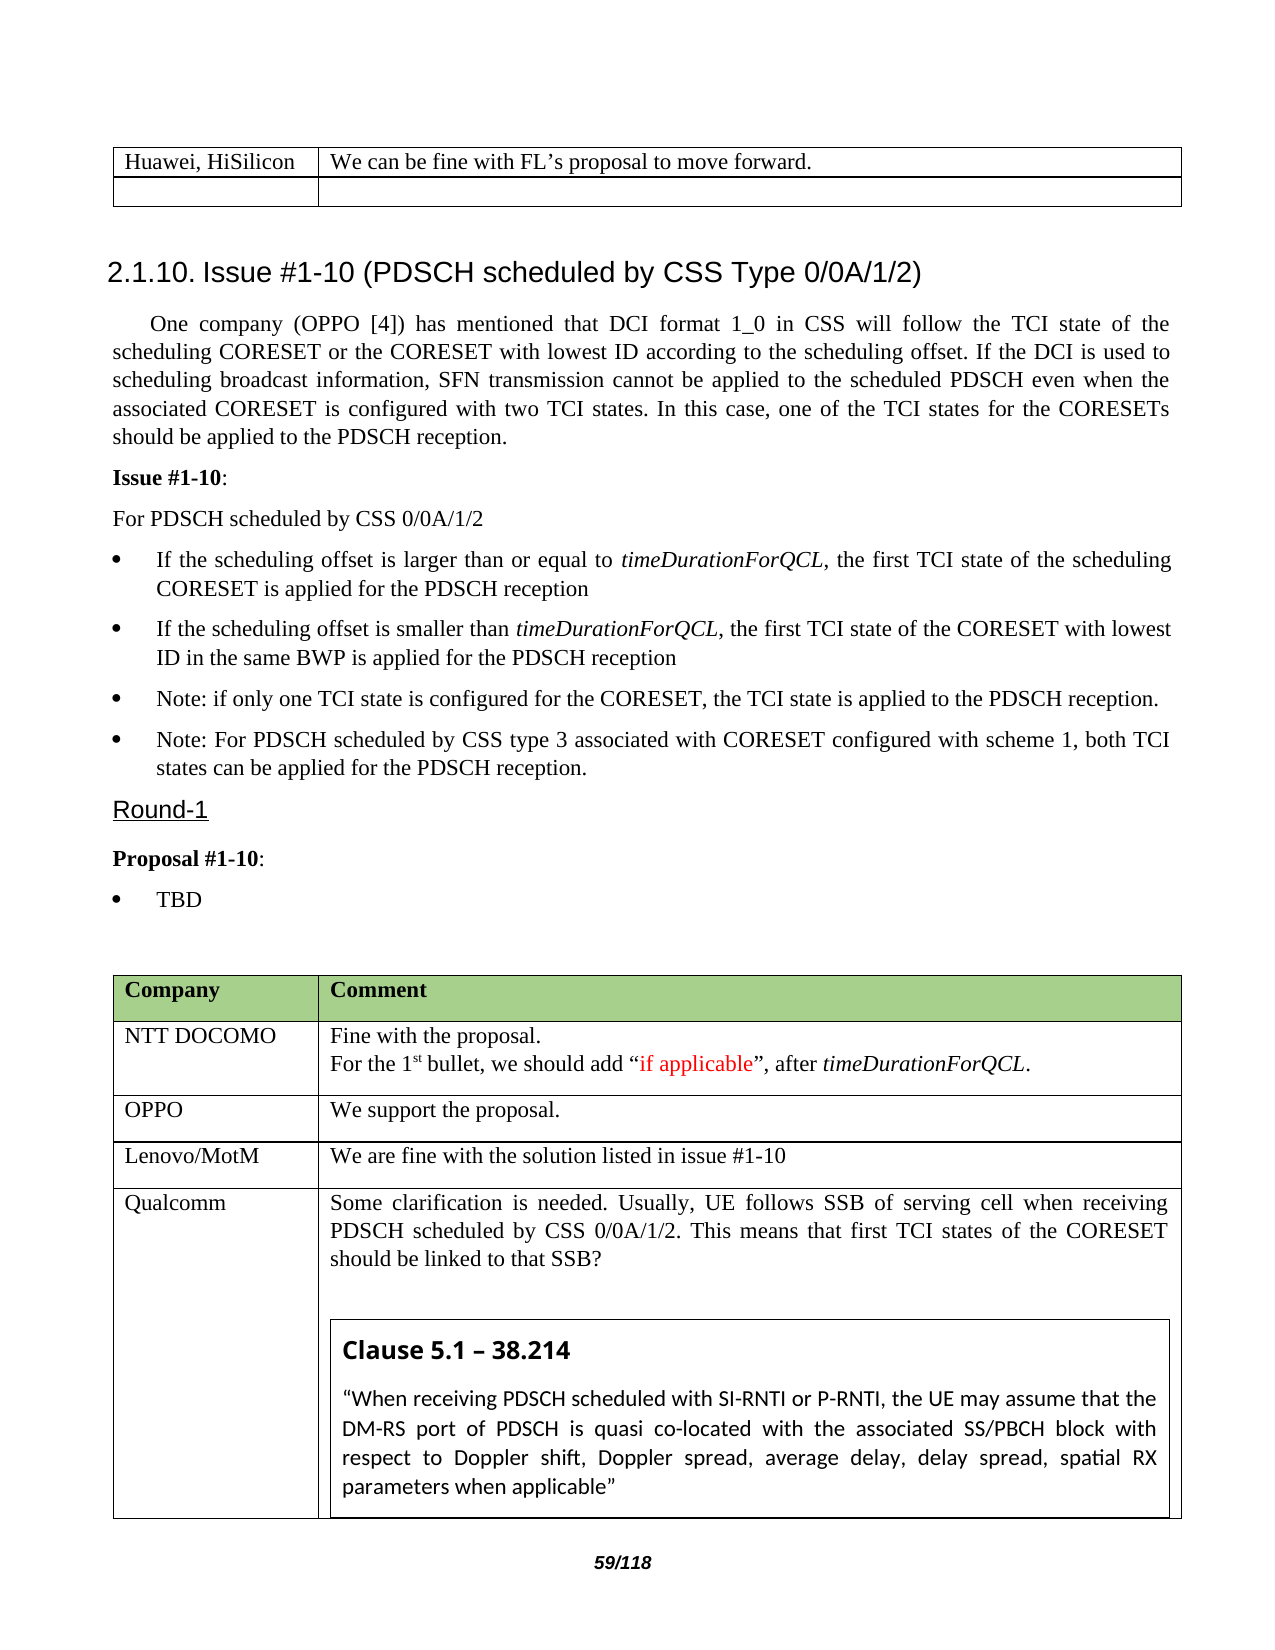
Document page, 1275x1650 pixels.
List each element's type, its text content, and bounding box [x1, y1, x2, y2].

list If the scheduling offset is larger than or equal to timeDurationForQCL, the first TCI state of the scheduling CORESET is applied for the PDSCH reception [112, 546, 1172, 601]
list If the scheduling offset is smaller than timeDurationForQCL, the first TCI state of the CORESET with lowest ID in the same BWP is applied for the PDSCH reception [112, 616, 1172, 670]
table_cell OPPO [114, 1096, 318, 1141]
text For PDSCH scheduled by CSS 0/0A/1/2 [112, 505, 1172, 532]
text One company (OPPO [4]) has mentioned that DCI format 1_0 in CSS will follow the TCI state of the scheduling CORESET or the CORESET with lowest ID according to the scheduling offset. If the DCI is used to scheduling broadcast information, SFN transmission cannot be applied to the scheduled PDSCH even when the associated CORESET is configured with two TCI states. In this case, one of the TCI states for the CORESETs should be applied to the PDSCH reception. [112, 309, 1172, 450]
table_header Company [114, 976, 318, 1021]
table_cell [114, 178, 318, 206]
table_cell [319, 178, 1181, 206]
list Note: if only one TCI state is configured for the CORESET, the TCI state is applied to the PDSCH reception. [112, 685, 1172, 711]
table_cell NTT DOCOMO [114, 1022, 318, 1095]
subtitle Issue #1-10 (PDSCH scheduled by CSS Type 0/0A/1/2) [107, 255, 1172, 288]
list Note: For PDSCH scheduled by CSS type 3 associated with CORESET configured with scheme 1, both TCI states can be applied for the PDSCH reception. [112, 726, 1172, 781]
subtitle Round-1 [112, 795, 1172, 824]
table_cell We are fine with the solution listed in issue #1-10 [319, 1143, 1181, 1188]
table_cell Qualcomm [114, 1189, 318, 1518]
text Proposal #1-10: [112, 845, 1172, 871]
table_cell Lenovo/MotM [114, 1143, 318, 1188]
list TBD [112, 886, 1172, 912]
table_header Comment [319, 976, 1181, 1021]
table_cell We can be fine with FL’s proposal to move forward. [319, 148, 1181, 176]
table_cell We support the proposal. [319, 1096, 1181, 1141]
table_cell Fine with the proposal. For the 1st bullet, we should add “if applicable”, after timeDurationForQCL. [319, 1022, 1181, 1095]
table_cell Huawei, HiSilicon [114, 148, 318, 176]
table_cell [319, 1189, 1181, 1518]
text Issue #1-10: [112, 464, 1172, 491]
